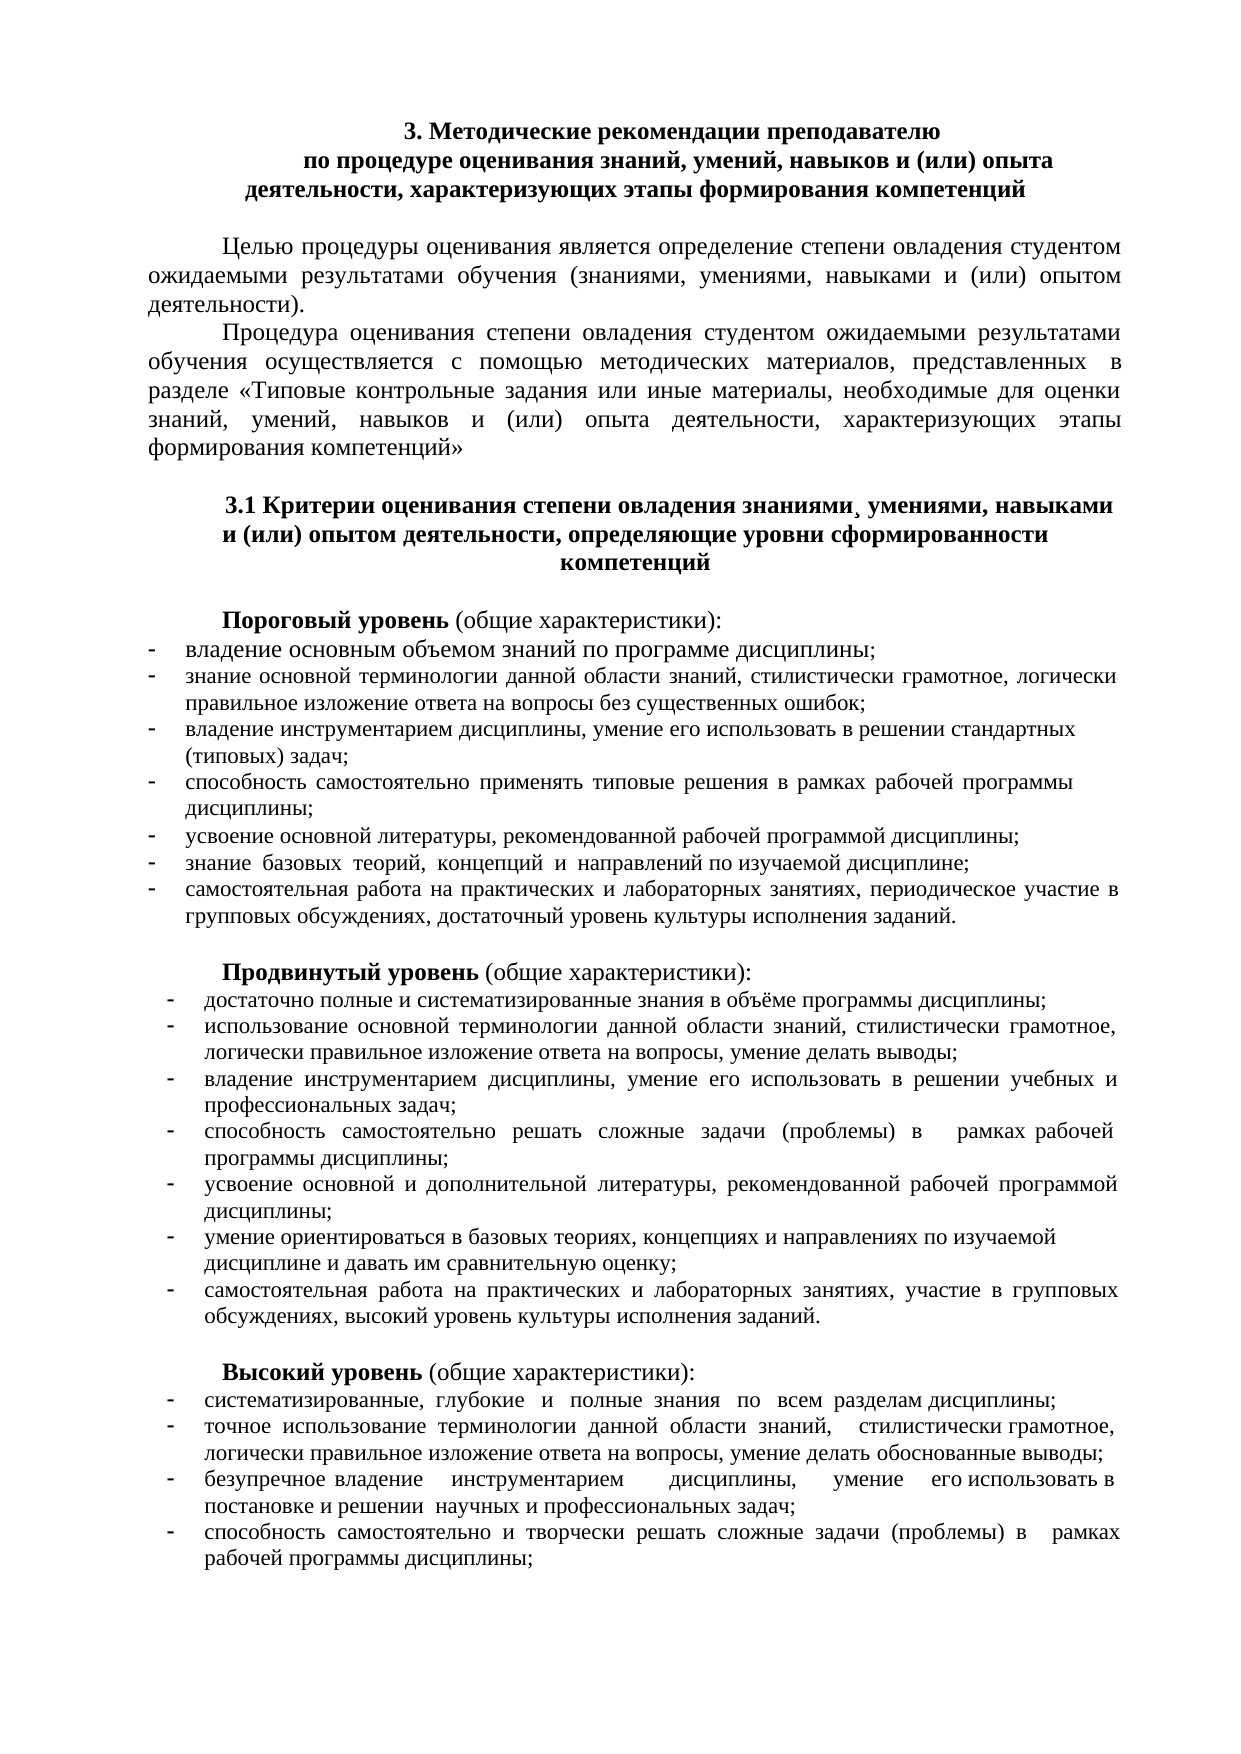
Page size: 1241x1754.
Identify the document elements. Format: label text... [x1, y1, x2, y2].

list безупречное владение инструментарием дисциплины, умение его использовать в постановке и решении научных и профессиональных задач; [167, 1465, 1121, 1518]
list знание основной терминологии данной области знаний, стилистически грамотное, логически правильное изложение ответа на вопросы без существенных ошибок; [148, 663, 1121, 715]
text Продвинутый уровень (общие характеристики): [222, 957, 1134, 986]
list способность самостоятельно применять типовые решения в рамках рабочей программы дисциплины; [148, 768, 1122, 821]
subtitle Критерии оценивания степени овладения знаниями¸ умениями, навыками и (или) опытом деятельности, определяющие уровни сформированности [222, 490, 1119, 547]
list самостоятельная работа на практических и лабораторных занятиях, участие в групповых обсуждениях, высокий уровень культуры исполнения заданий. [167, 1276, 1122, 1328]
list систематизированные, глубокие и полные знания по всем разделам дисциплины; [167, 1386, 1134, 1412]
list усвоение основной и дополнительной литературы, рекомендованной рабочей программой дисциплины; [167, 1170, 1122, 1223]
list усвоение основной литературы, рекомендованной рабочей программой дисциплины; [148, 821, 1134, 849]
list Методические рекомендации преподавателю [403, 116, 1134, 145]
list самостоятельная работа на практических и лабораторных занятиях, периодическое участие в групповых обсуждениях, достаточный уровень культуры исполнения заданий. [148, 875, 1122, 928]
text Пороговый уровень (общие характеристики): [222, 605, 1134, 634]
text компетенций [560, 547, 1134, 576]
list владение инструментарием дисциплины, умение его использовать в решении стандартных (типовых) задач; [148, 715, 1122, 768]
subtitle по процедуре оценивания знаний, умений, навыков и (или) опыта деятельности, характеризующих этапы формирования компетенций [245, 145, 1055, 202]
list способность самостоятельно решать сложные задачи (проблемы) в рамках рабочей программы дисциплины; [167, 1118, 1121, 1170]
list знание базовых теорий, концепций и направлений по изучаемой дисциплине; [148, 849, 1134, 875]
text Высокий уровень (общие характеристики): [222, 1357, 1134, 1386]
list владение основным объемом знаний по программе дисциплины; [148, 634, 1134, 662]
text Целью процедуры оценивания является определение степени овладения студентом ожидаемыми результатами обучения (знаниями, умениями, навыками и (или) опытом деятельности). [148, 231, 1122, 317]
list использование основной терминологии данной области знаний, стилистически грамотное, логически правильное изложение ответа на вопросы, умение делать выводы; [167, 1012, 1121, 1065]
list достаточно полные и систематизированные знания в объёме программы дисциплины; [167, 986, 1134, 1012]
list точное использование терминологии данной области знаний, стилистически грамотное, логически правильное изложение ответа на вопросы, умение делать обоснованные выводы; [167, 1413, 1121, 1465]
list способность самостоятельно и творчески решать сложные задачи (проблемы) в рамках рабочей программы дисциплины; [167, 1518, 1121, 1571]
list владение инструментарием дисциплины, умение его использовать в решении учебных и профессиональных задач; [167, 1065, 1121, 1117]
list умение ориентироваться в базовых теориях, концепциях и направлениях по изучаемой дисциплине и давать им сравнительную оценку; [167, 1223, 1122, 1276]
text Процедура оценивания степени овладения студентом ожидаемыми результатами обучения осуществляется с помощью методических материалов, представленных в разделе «Типовые контрольные задания или иные материалы, необходимые для оценки знаний, умений, навыков и (или) опыта деятельности, характеризующих этапы формирования компетенций» [148, 317, 1122, 461]
